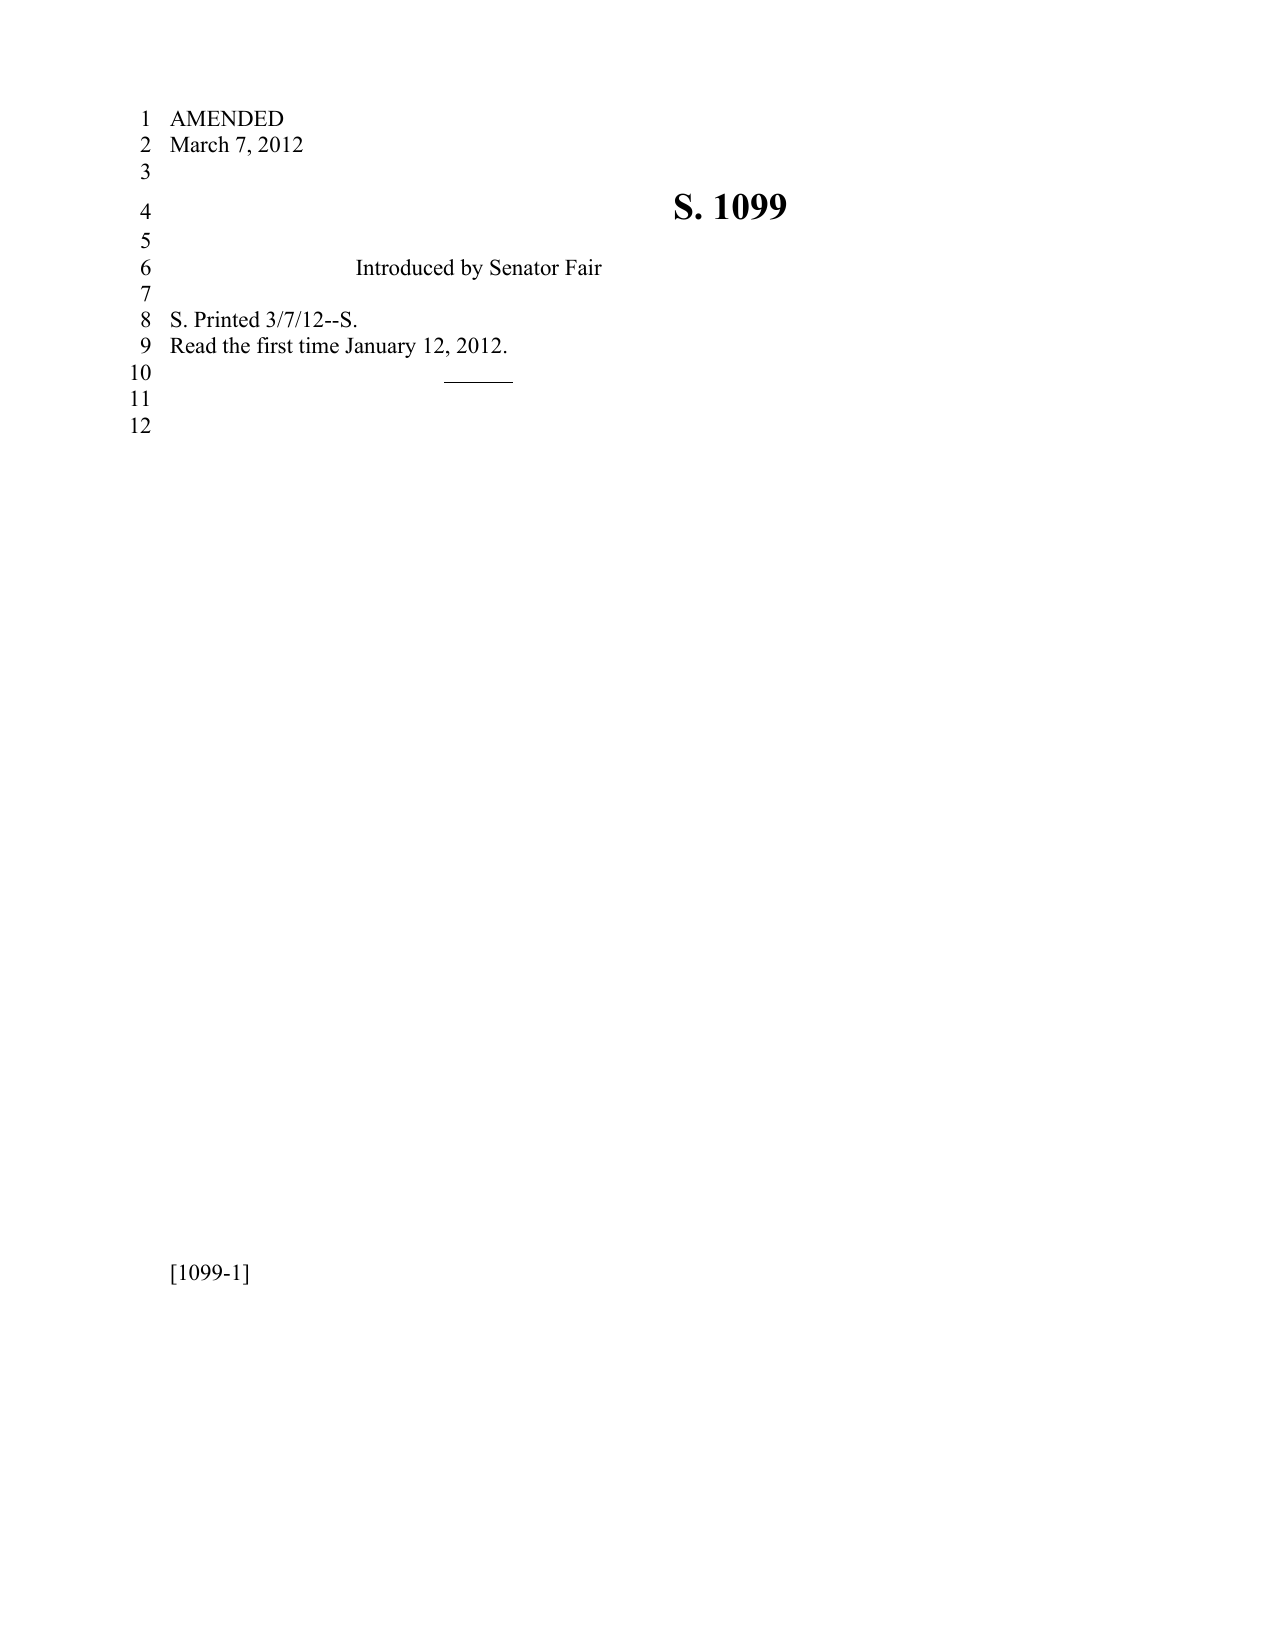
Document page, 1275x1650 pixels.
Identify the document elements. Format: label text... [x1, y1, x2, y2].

text S. 1099 [169, 184, 787, 227]
text Read the first time January 12, 2012. [169, 333, 787, 359]
text S. Printed 3/7/12--S. [169, 306, 787, 333]
text AMENDED [169, 105, 787, 131]
text March 7, 2012 [169, 131, 787, 158]
text Introduced by Senator Fair [169, 253, 787, 280]
